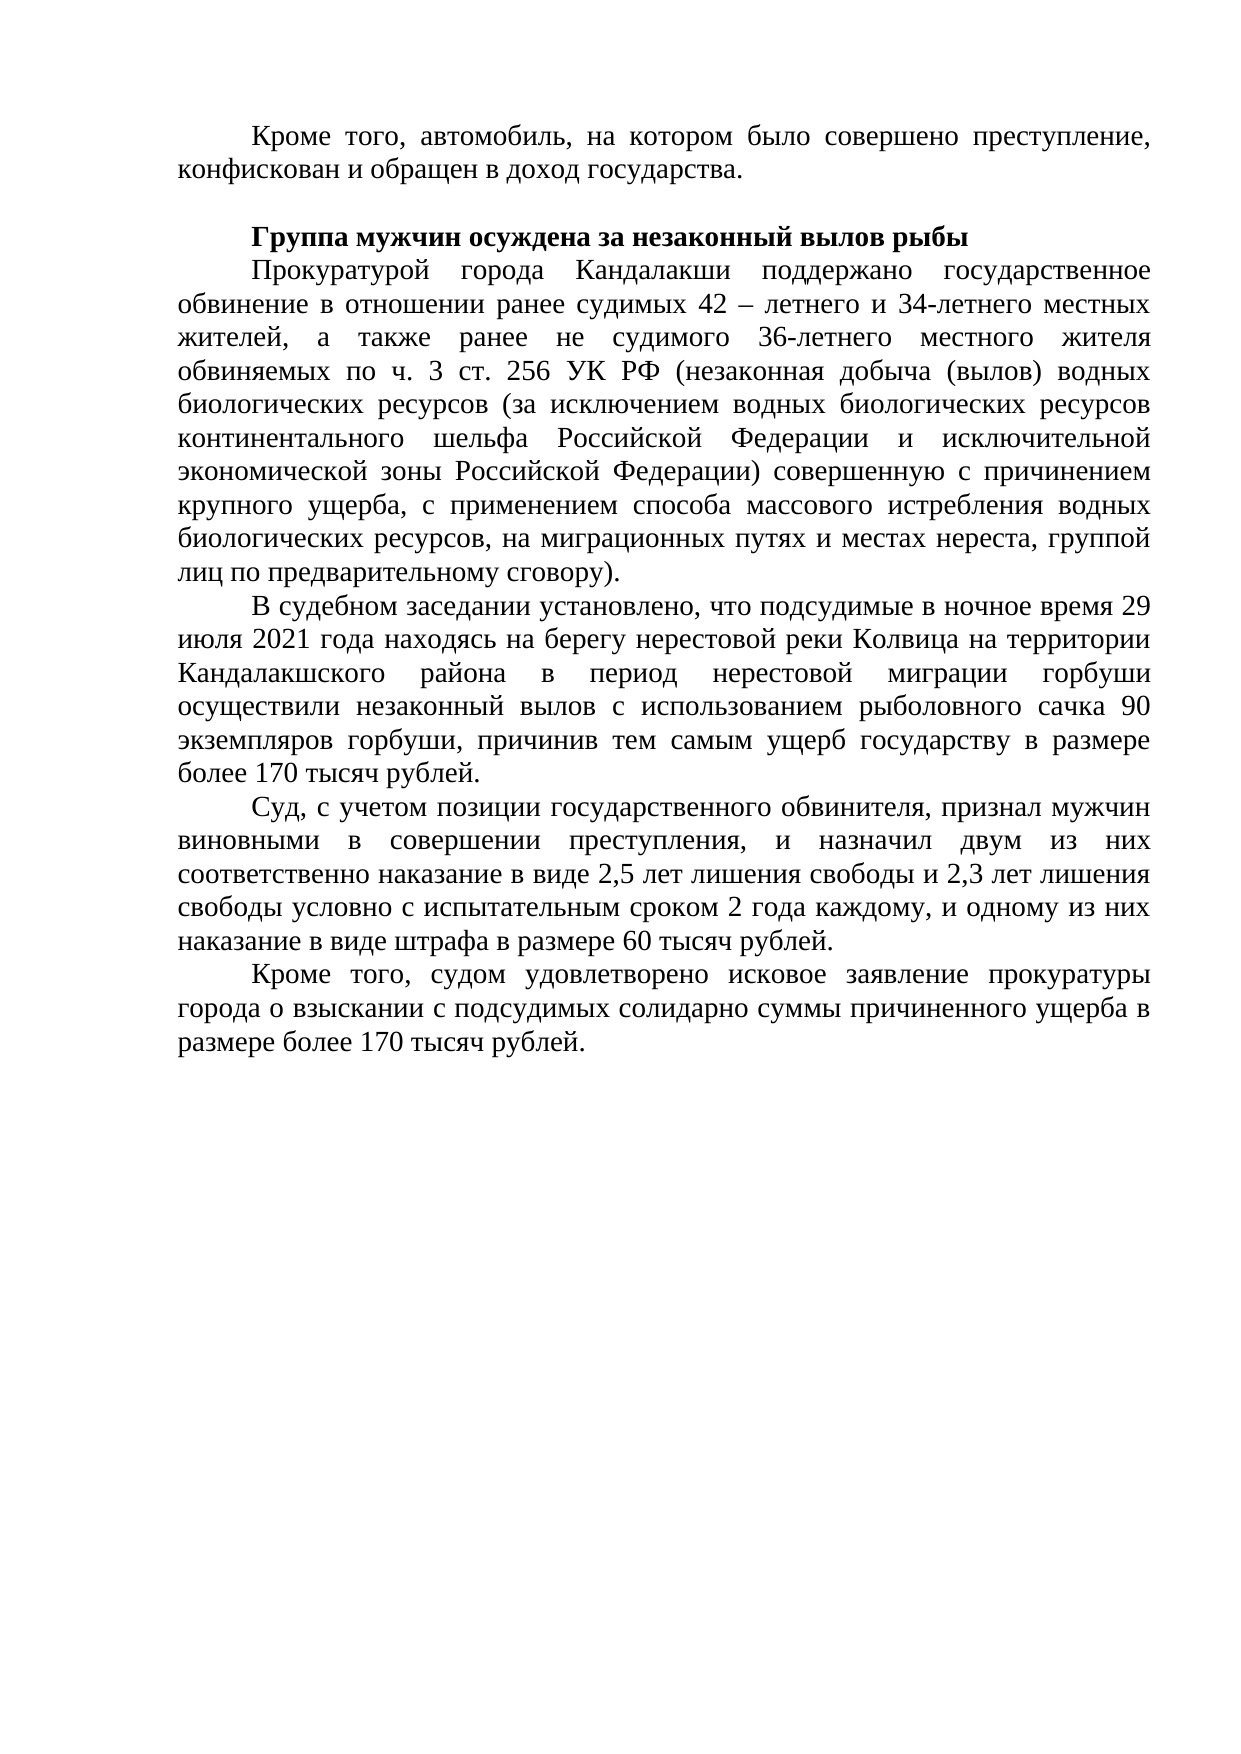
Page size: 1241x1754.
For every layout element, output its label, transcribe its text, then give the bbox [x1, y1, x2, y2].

text Суд, с учетом позиции государственного обвинителя, признал мужчин виновными в совершении преступления, и назначил двум из них соответственно наказание в виде 2,5 лет лишения свободы и 2,3 лет лишения свободы условно с испытательным сроком 2 года каждому, и одному из них наказание в виде штрафа в размере 60 тысяч рублей. [177, 789, 1152, 957]
text Кроме того, судом удовлетворено исковое заявление прокуратуры города о взыскании с подсудимых солидарно суммы причиненного ущерба в размере более 170 тысяч рублей. [177, 957, 1152, 1057]
text Кроме того, автомобиль, на котором было совершено преступление, конфискован и обращен в доход государства. [177, 118, 1152, 185]
text В судебном заседании установлено, что подсудимые в ночное время 29 июля 2021 года находясь на берегу нерестовой реки Колвица на территории Кандалакшского района в период нерестовой миграции горбуши осуществили незаконный вылов с использованием рыболовного сачка 90 экземпляров горбуши, причинив тем самым ущерб государству в размере более 170 тысяч рублей. [177, 588, 1152, 789]
text Прокуратурой города Кандалакши поддержано государственное обвинение в отношении ранее судимых 42 – летнего и 34-летнего местных жителей, а также ранее не судимого 36-летнего местного жителя обвиняемых по ч. 3 ст. 256 УК РФ (незаконная добыча (вылов) водных биологических ресурсов (за исключением водных биологических ресурсов континентального шельфа Российской Федерации и исключительной экономической зоны Российской Федерации) совершенную с причинением крупного ущерба, с применением способа массового истребления водных биологических ресурсов, на миграционных путях и местах нереста, группой лиц по предварительному сговору). [177, 252, 1152, 588]
text Группа мужчин осуждена за незаконный вылов рыбы [177, 219, 1152, 252]
